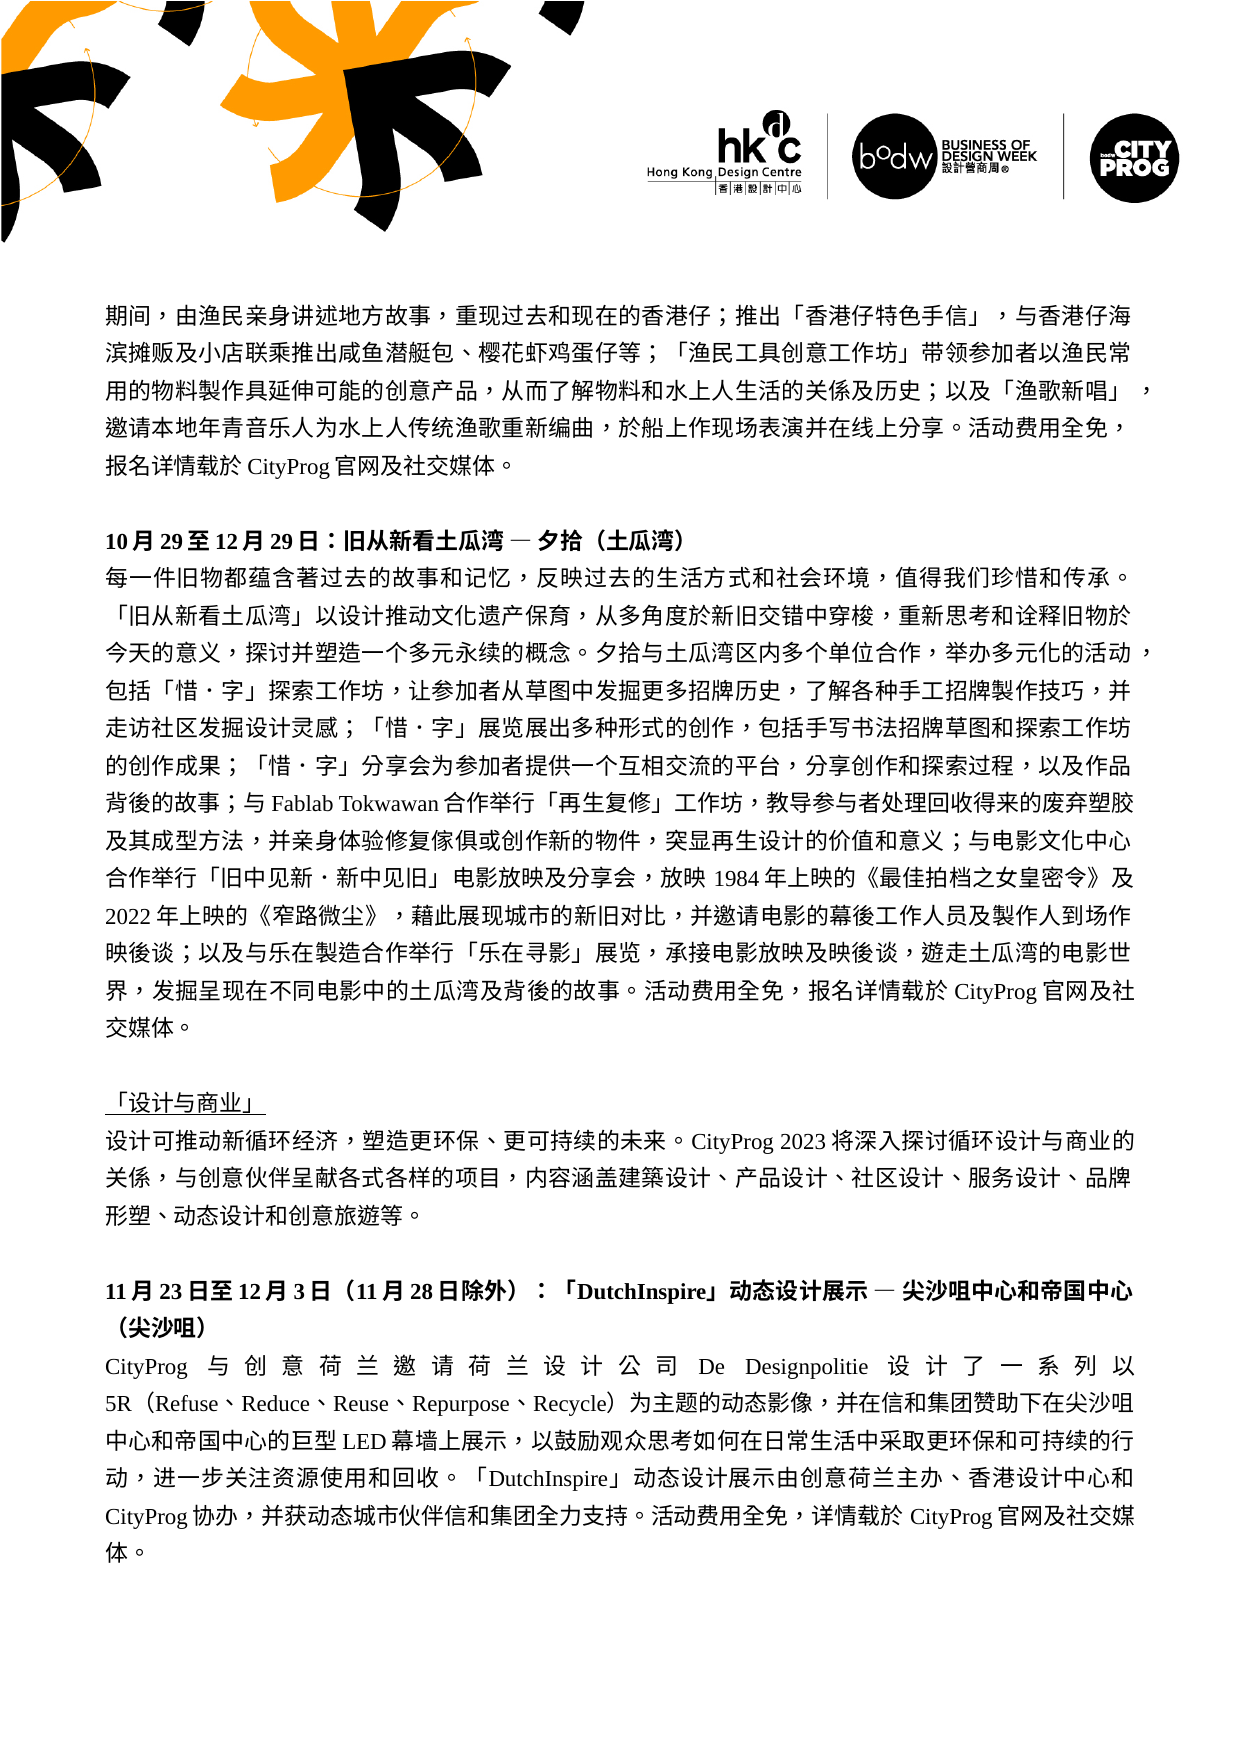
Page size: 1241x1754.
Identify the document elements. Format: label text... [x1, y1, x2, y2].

text 「设计与商业」 [105, 1083, 1135, 1121]
text 设计可推动新循环经济，塑造更环保、更可持续的未来。CityProg 2023将深入探讨循环设计与商业的关係，与创意伙伴呈献各式各样的项目，内容涵盖建築设计、产品设计、社区设计、服务设计、品牌形塑、动态设计和创意旅遊等。 [105, 1121, 1135, 1233]
text 11月23日至12月3日（11月28日除外）：「DutchInspire」动态设计展示 — 尖沙咀中心和帝国中心（尖沙咀） [105, 1271, 1135, 1346]
picture [1, 1, 1239, 268]
text 10月29至12月29日：旧从新看土瓜湾 — 夕拾（土瓜湾） [105, 521, 1135, 558]
text CityProg与创意荷兰邀请荷兰设计公司De Designpolitie设计了一系列以 5R（Refuse、Reduce、Reuse、Repurpose、Recycle）为主题的动态影像，并在信和集团赞助下在尖沙咀中心和帝国中心的巨型LED幕墙上展示，以鼓励观众思考如何在日常生活中采取更环保和可持续的行动，进一步关注资源使用和回收。「DutchInspire」动态设计展示由创意荷兰主办、香港设计中心和CityProg协办，并获动态城市伙伴信和集团全力支持。活动费用全免，详情载於CityProg官网及社交媒体。 [105, 1346, 1135, 1571]
text 每一件旧物都蕴含著过去的故事和记忆，反映过去的生活方式和社会环境，值得我们珍惜和传承。「旧从新看土瓜湾」以设计推动文化遗产保育，从多角度於新旧交错中穿梭，重新思考和诠释旧物於今天的意义，探讨并塑造一个多元永续的概念。夕拾与土瓜湾区内多个单位合作，举办多元化的活动，包括「惜．字」探索工作坊，让参加者从草图中发掘更多招牌历史，了解各种手工招牌製作技巧，并走访社区发掘设计灵感；「惜．字」展览展出多种形式的创作，包括手写书法招牌草图和探索工作坊的创作成果；「惜．字」分享会为参加者提供一个互相交流的平台，分享创作和探索过程，以及作品背後的故事；与Fablab Tokwawan合作举行「再生复修」工作坊，教导参与者处理回收得来的废弃塑胶及其成型方法，并亲身体验修复傢俱或创作新的物件，突显再生设计的价值和意义；与电影文化中心合作举行「旧中见新．新中见旧」电影放映及分享会，放映1984年上映的《最佳拍档之女皇密令》及 2022年上映的《窄路微尘》，藉此展现城市的新旧对比，并邀请电影的幕後工作人员及製作人到场作映後谈；以及与乐在製造合作举行「乐在寻影」展览，承接电影放映及映後谈，遊走土瓜湾的电影世界，发掘呈现在不同电影中的土瓜湾及背後的故事。活动费用全免，报名详情载於CityProg官网及社交媒体。 [105, 558, 1135, 1046]
